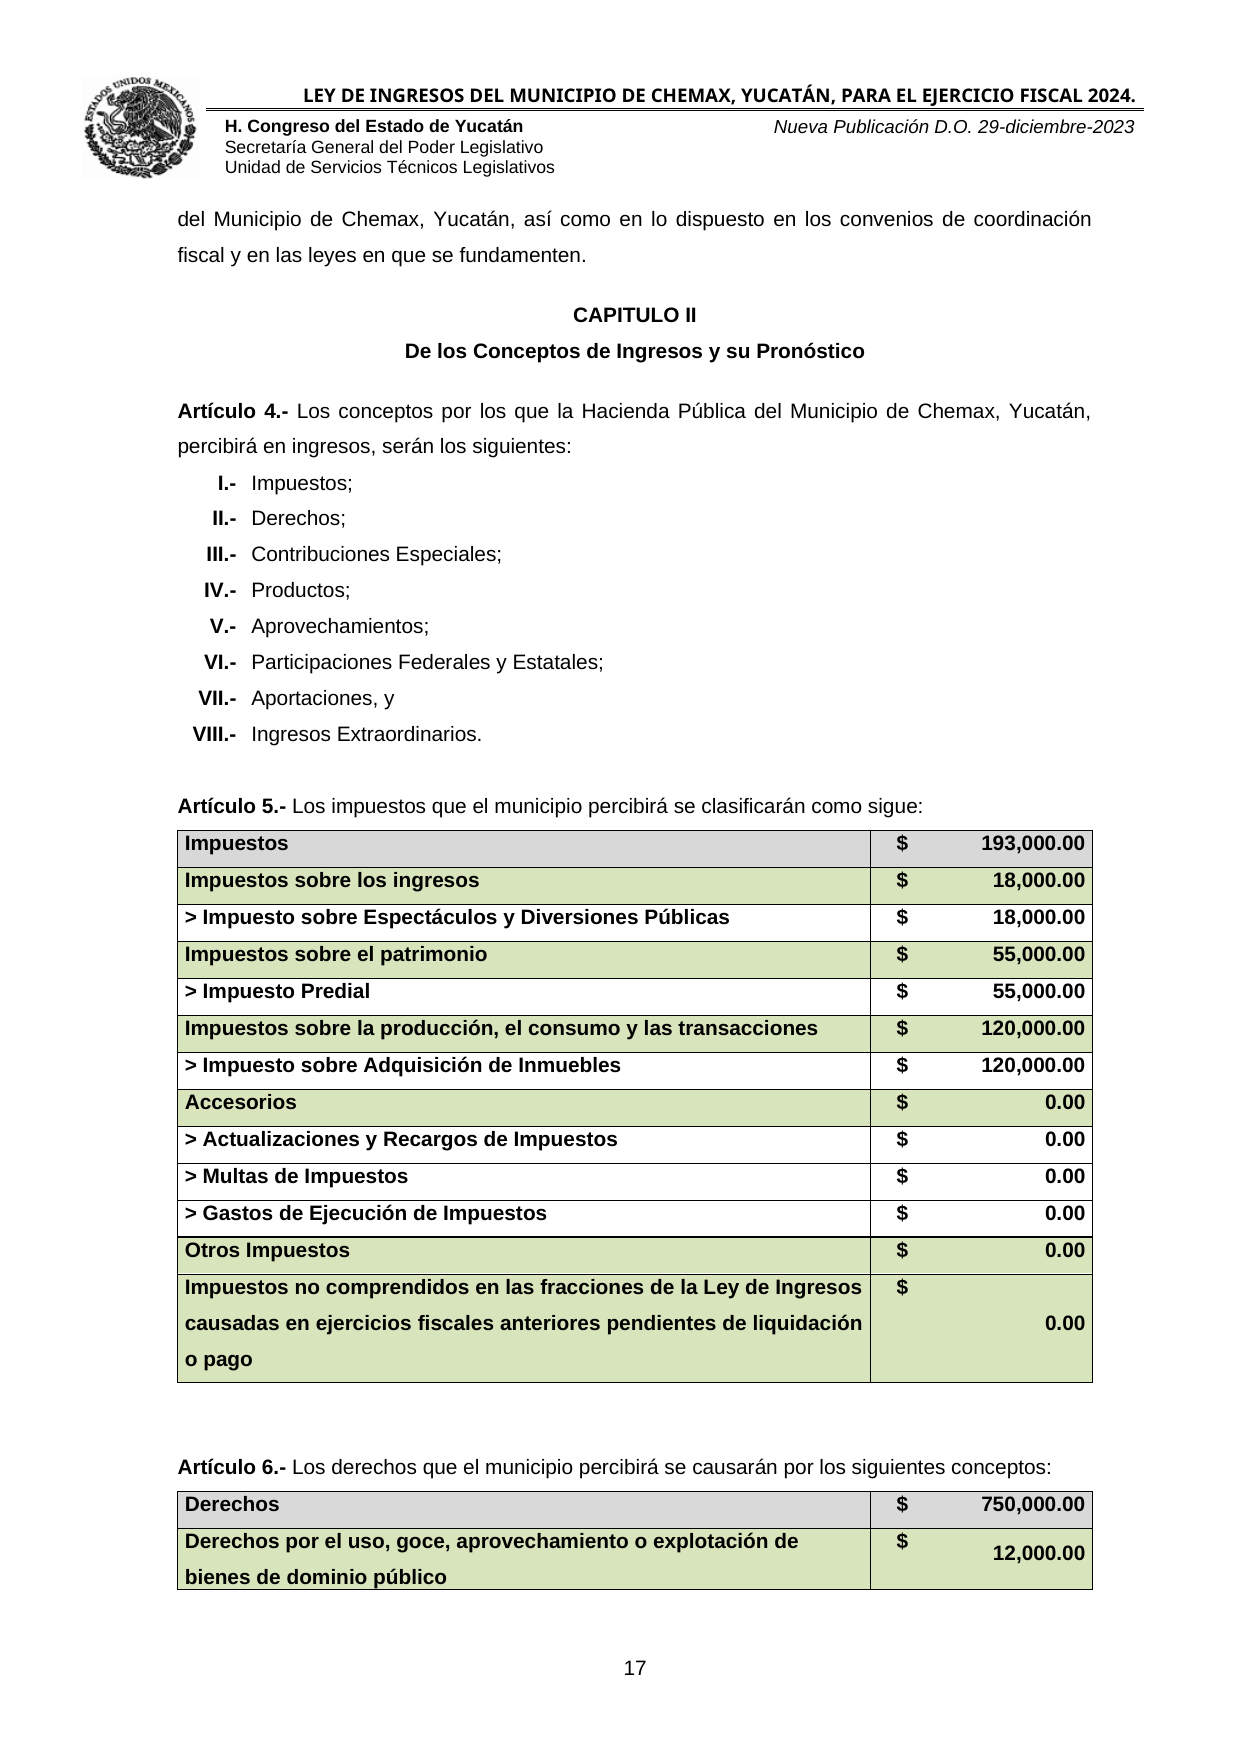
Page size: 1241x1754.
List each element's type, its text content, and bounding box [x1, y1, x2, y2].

table_cell $ [871, 979, 915, 1014]
list Aportaciones, y [236, 686, 1092, 710]
table_cell Impuestos sobre los ingresos [178, 868, 870, 904]
list Participaciones Federales y Estatales; [236, 650, 1092, 674]
table_cell Impuestos sobre el patrimonio [178, 942, 870, 978]
text Artículo 4.- Los conceptos por los que la Hacienda Pública del Municipio de Chemax, Yucatán, percibirá en ingresos, serán los siguientes: [177, 398, 1092, 458]
table_cell 120,000.00 [915, 1053, 1092, 1088]
table_cell $ [871, 905, 915, 941]
list Contribuciones Especiales; [236, 542, 1092, 566]
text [177, 207, 1092, 267]
table_cell > Impuesto Predial [178, 979, 870, 1014]
table_cell Accesorios [178, 1090, 870, 1126]
text CAPITULO II [177, 303, 1092, 327]
table_cell 18,000.00 [915, 868, 1092, 904]
list Productos; [236, 578, 1092, 602]
table_cell 0.00 [915, 1164, 1092, 1199]
table_cell Derechos por el uso, goce, aprovechamiento o explotación de bienes de dominio público [178, 1529, 870, 1589]
table_header Derechos [178, 1492, 870, 1528]
table_cell > Multas de Impuestos [178, 1164, 870, 1199]
table_cell > Impuesto sobre Adquisición de Inmuebles [178, 1053, 870, 1088]
table_cell 0.00 [915, 1090, 1092, 1126]
table_cell 12,000.00 [915, 1529, 1092, 1589]
table_header 750,000.00 [915, 1492, 1092, 1528]
table_cell $ [871, 1201, 915, 1236]
table_cell 18,000.00 [915, 905, 1092, 941]
text De los Conceptos de Ingresos y su Pronóstico [177, 338, 1092, 362]
table_cell $ [871, 1090, 915, 1126]
list Ingresos Extraordinarios. [236, 722, 1092, 746]
table_cell 0.00 [915, 1275, 1092, 1382]
table_cell $ [871, 1016, 915, 1052]
table_cell $ [871, 1164, 915, 1199]
table_cell Otros Impuestos [178, 1238, 870, 1273]
table_cell $ [871, 1275, 915, 1382]
list Impuestos; [236, 470, 1092, 494]
table_cell $ [871, 1238, 915, 1273]
table_cell > Impuesto sobre Espectáculos y Diversiones Públicas [178, 905, 870, 941]
text Artículo 6.- Los derechos que el municipio percibirá se causarán por los siguientes conceptos: [177, 1455, 1092, 1479]
table_header $ [871, 1492, 915, 1528]
table_header $ [871, 831, 915, 867]
table_cell $ [871, 1127, 915, 1162]
table_cell 55,000.00 [915, 979, 1092, 1014]
table_cell 0.00 [915, 1238, 1092, 1273]
table_cell $ [871, 868, 915, 904]
table_cell 0.00 [915, 1127, 1092, 1162]
table_cell 0.00 [915, 1201, 1092, 1236]
table_cell > Gastos de Ejecución de Impuestos [178, 1201, 870, 1236]
table_cell $ [871, 942, 915, 978]
table_cell $ [871, 1529, 915, 1589]
table_header Impuestos [178, 831, 870, 867]
table_cell Impuestos sobre la producción, el consumo y las transacciones [178, 1016, 870, 1052]
table_header 193,000.00 [915, 831, 1092, 867]
table_cell > Actualizaciones y Recargos de Impuestos [178, 1127, 870, 1162]
table_cell 55,000.00 [915, 942, 1092, 978]
table_cell $ [871, 1053, 915, 1088]
table_cell 120,000.00 [915, 1016, 1092, 1052]
table_cell Impuestos no comprendidos en las fracciones de la Ley de Ingresos causadas en ejercicios fiscales anteriores pendientes de liquidación o pago [178, 1275, 870, 1382]
text Artículo 5.- Los impuestos que el municipio percibirá se clasificarán como sigue: [177, 794, 1092, 818]
list Aprovechamientos; [236, 614, 1092, 638]
list Derechos; [236, 506, 1092, 530]
